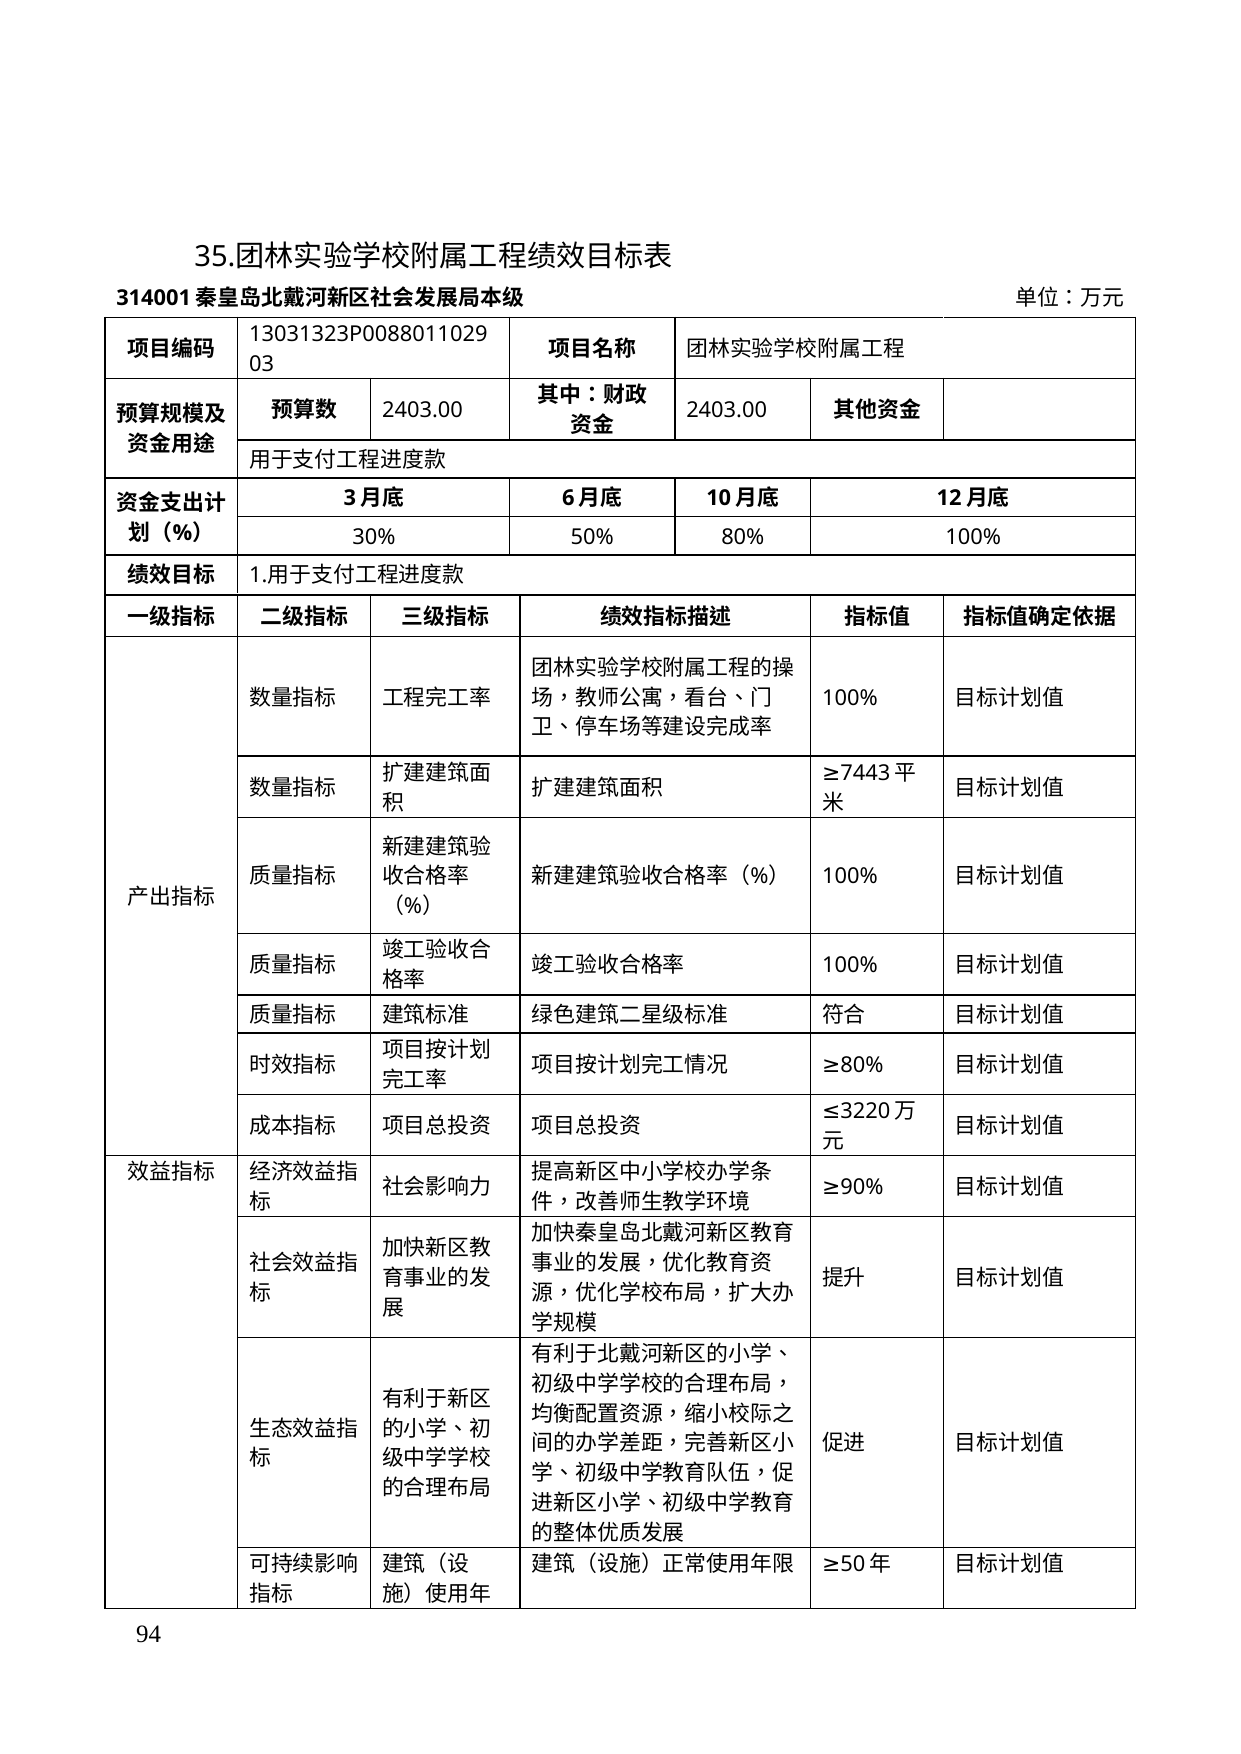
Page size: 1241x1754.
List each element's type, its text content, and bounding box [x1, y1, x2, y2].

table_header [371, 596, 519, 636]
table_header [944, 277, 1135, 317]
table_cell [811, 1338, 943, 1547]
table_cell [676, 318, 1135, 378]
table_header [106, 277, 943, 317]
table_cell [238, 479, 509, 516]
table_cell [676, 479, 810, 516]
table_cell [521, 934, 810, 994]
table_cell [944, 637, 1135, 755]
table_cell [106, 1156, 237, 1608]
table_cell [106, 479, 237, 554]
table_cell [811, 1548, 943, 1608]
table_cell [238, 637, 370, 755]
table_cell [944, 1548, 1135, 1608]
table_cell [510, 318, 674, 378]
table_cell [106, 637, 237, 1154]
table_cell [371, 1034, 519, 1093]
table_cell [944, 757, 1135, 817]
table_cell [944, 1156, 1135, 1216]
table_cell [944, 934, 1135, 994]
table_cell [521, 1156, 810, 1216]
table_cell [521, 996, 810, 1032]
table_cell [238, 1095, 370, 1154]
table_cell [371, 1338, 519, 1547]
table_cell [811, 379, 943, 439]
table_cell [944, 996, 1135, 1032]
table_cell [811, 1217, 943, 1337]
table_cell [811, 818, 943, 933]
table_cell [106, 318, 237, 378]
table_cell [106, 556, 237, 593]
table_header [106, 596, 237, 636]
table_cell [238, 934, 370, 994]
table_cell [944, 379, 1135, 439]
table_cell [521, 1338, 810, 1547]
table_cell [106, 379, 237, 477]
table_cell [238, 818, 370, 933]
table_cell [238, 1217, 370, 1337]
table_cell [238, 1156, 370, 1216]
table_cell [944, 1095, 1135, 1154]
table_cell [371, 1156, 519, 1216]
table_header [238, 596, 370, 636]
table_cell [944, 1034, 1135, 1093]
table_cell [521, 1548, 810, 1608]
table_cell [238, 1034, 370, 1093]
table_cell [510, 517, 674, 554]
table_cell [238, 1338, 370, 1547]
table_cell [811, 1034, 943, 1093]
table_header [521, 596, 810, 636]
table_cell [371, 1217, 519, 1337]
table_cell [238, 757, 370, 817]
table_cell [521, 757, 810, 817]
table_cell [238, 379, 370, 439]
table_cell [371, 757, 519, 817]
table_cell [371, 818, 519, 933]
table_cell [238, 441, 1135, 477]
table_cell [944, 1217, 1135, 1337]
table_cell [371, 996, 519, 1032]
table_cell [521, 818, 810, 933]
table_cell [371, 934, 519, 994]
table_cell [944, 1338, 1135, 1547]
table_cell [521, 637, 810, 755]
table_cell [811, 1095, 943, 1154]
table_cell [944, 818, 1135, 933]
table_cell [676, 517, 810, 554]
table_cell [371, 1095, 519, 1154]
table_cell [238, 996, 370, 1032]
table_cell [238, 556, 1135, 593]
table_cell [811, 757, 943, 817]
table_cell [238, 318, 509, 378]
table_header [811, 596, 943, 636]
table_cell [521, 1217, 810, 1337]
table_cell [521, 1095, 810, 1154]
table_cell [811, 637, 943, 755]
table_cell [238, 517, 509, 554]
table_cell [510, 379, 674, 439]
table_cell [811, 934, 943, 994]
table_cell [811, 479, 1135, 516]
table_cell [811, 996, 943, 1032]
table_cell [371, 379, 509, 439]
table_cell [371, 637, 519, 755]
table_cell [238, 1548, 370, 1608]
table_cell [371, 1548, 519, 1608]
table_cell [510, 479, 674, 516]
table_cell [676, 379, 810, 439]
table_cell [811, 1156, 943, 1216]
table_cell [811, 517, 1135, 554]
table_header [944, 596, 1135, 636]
text 35.团林实验学校附属工程绩效目标表 [136, 236, 1104, 275]
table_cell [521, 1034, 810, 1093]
